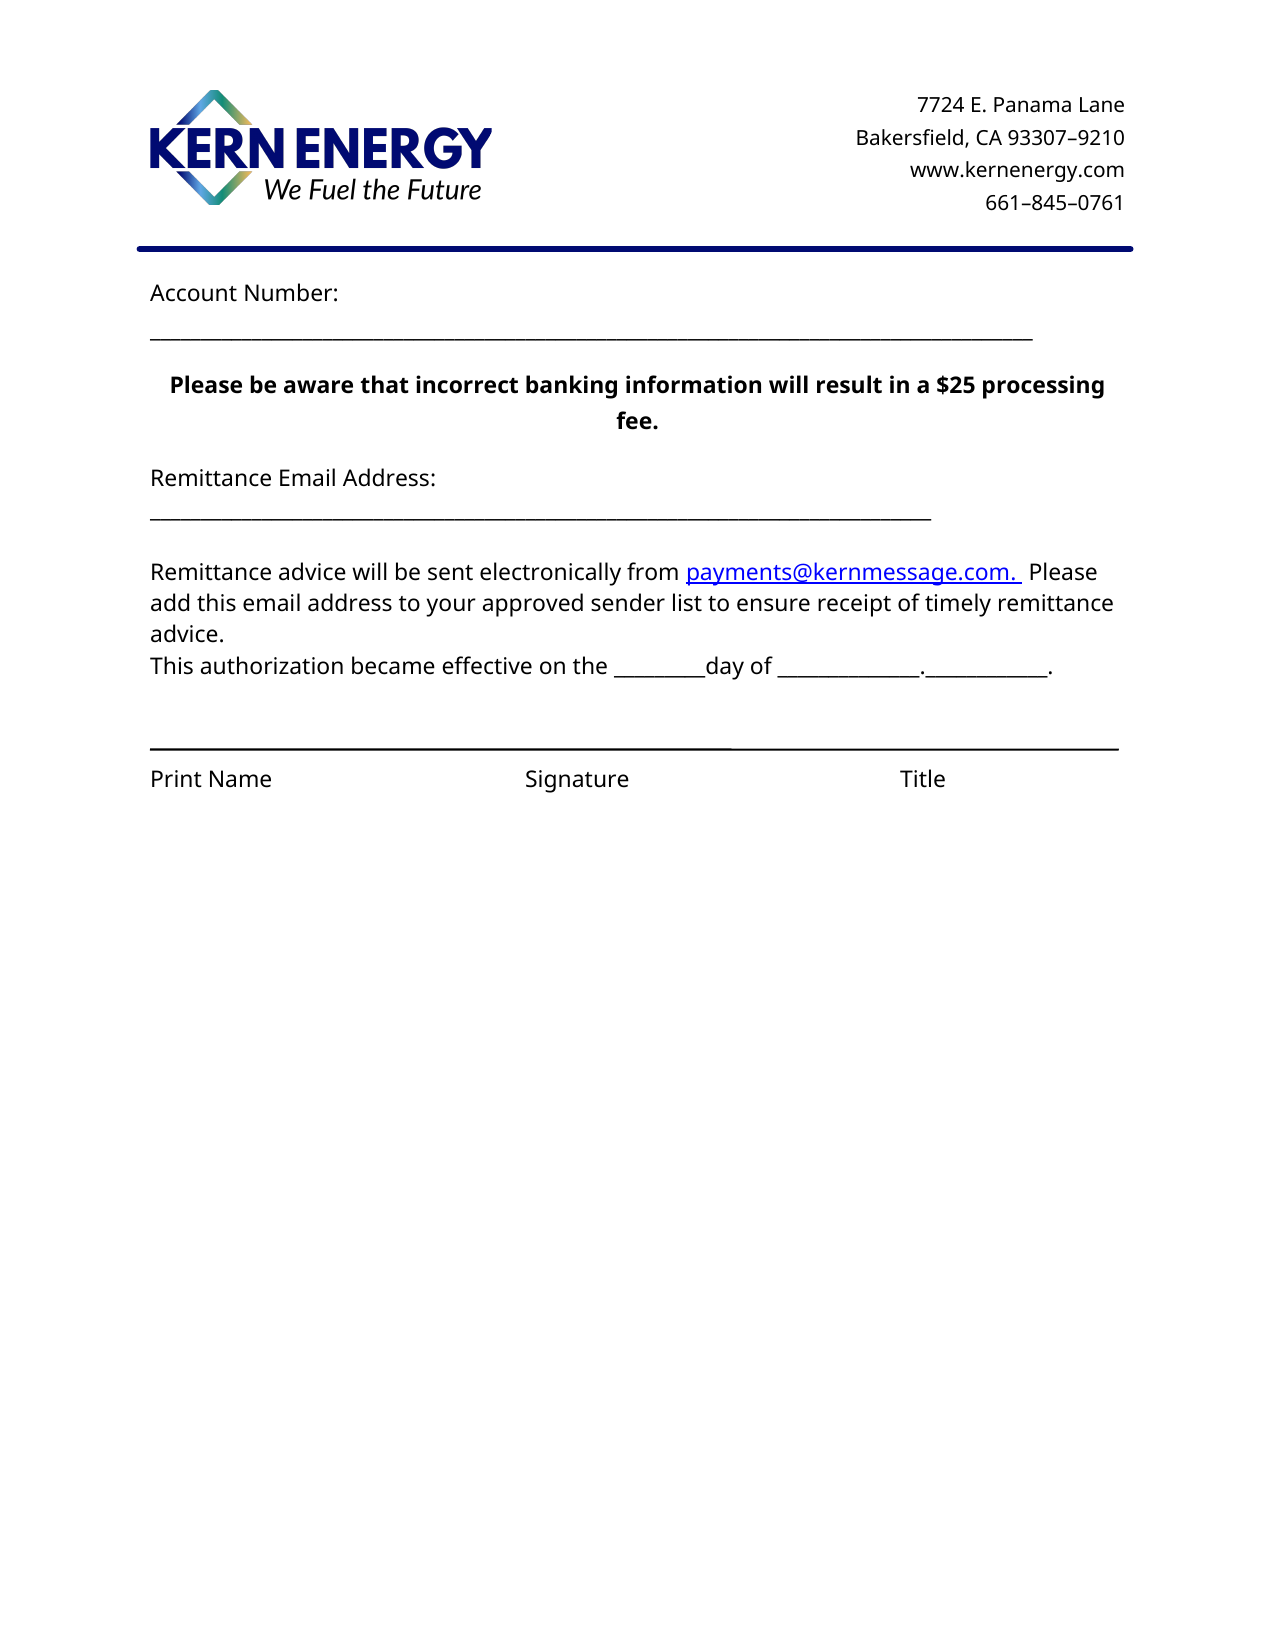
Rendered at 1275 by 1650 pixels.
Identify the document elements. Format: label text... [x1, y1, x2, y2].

text Print Name Signature Title [150, 763, 1125, 794]
text Please be aware that incorrect banking information will result in a $25 processing fee. [150, 369, 1125, 437]
picture [150, 90, 492, 205]
text Remittance Email Address: _____________________________________________________________________________ [150, 462, 1125, 524]
text Remittance advice will be sent electronically from payments@kernmessage.com. Please add this email address to your approved sender list to ensure receipt of timely remittance advice. [150, 556, 1125, 649]
text This authorization became effective on the _________day of ______________.____________. [150, 649, 1125, 681]
text Account Number: _______________________________________________________________________________________ [150, 277, 1125, 344]
